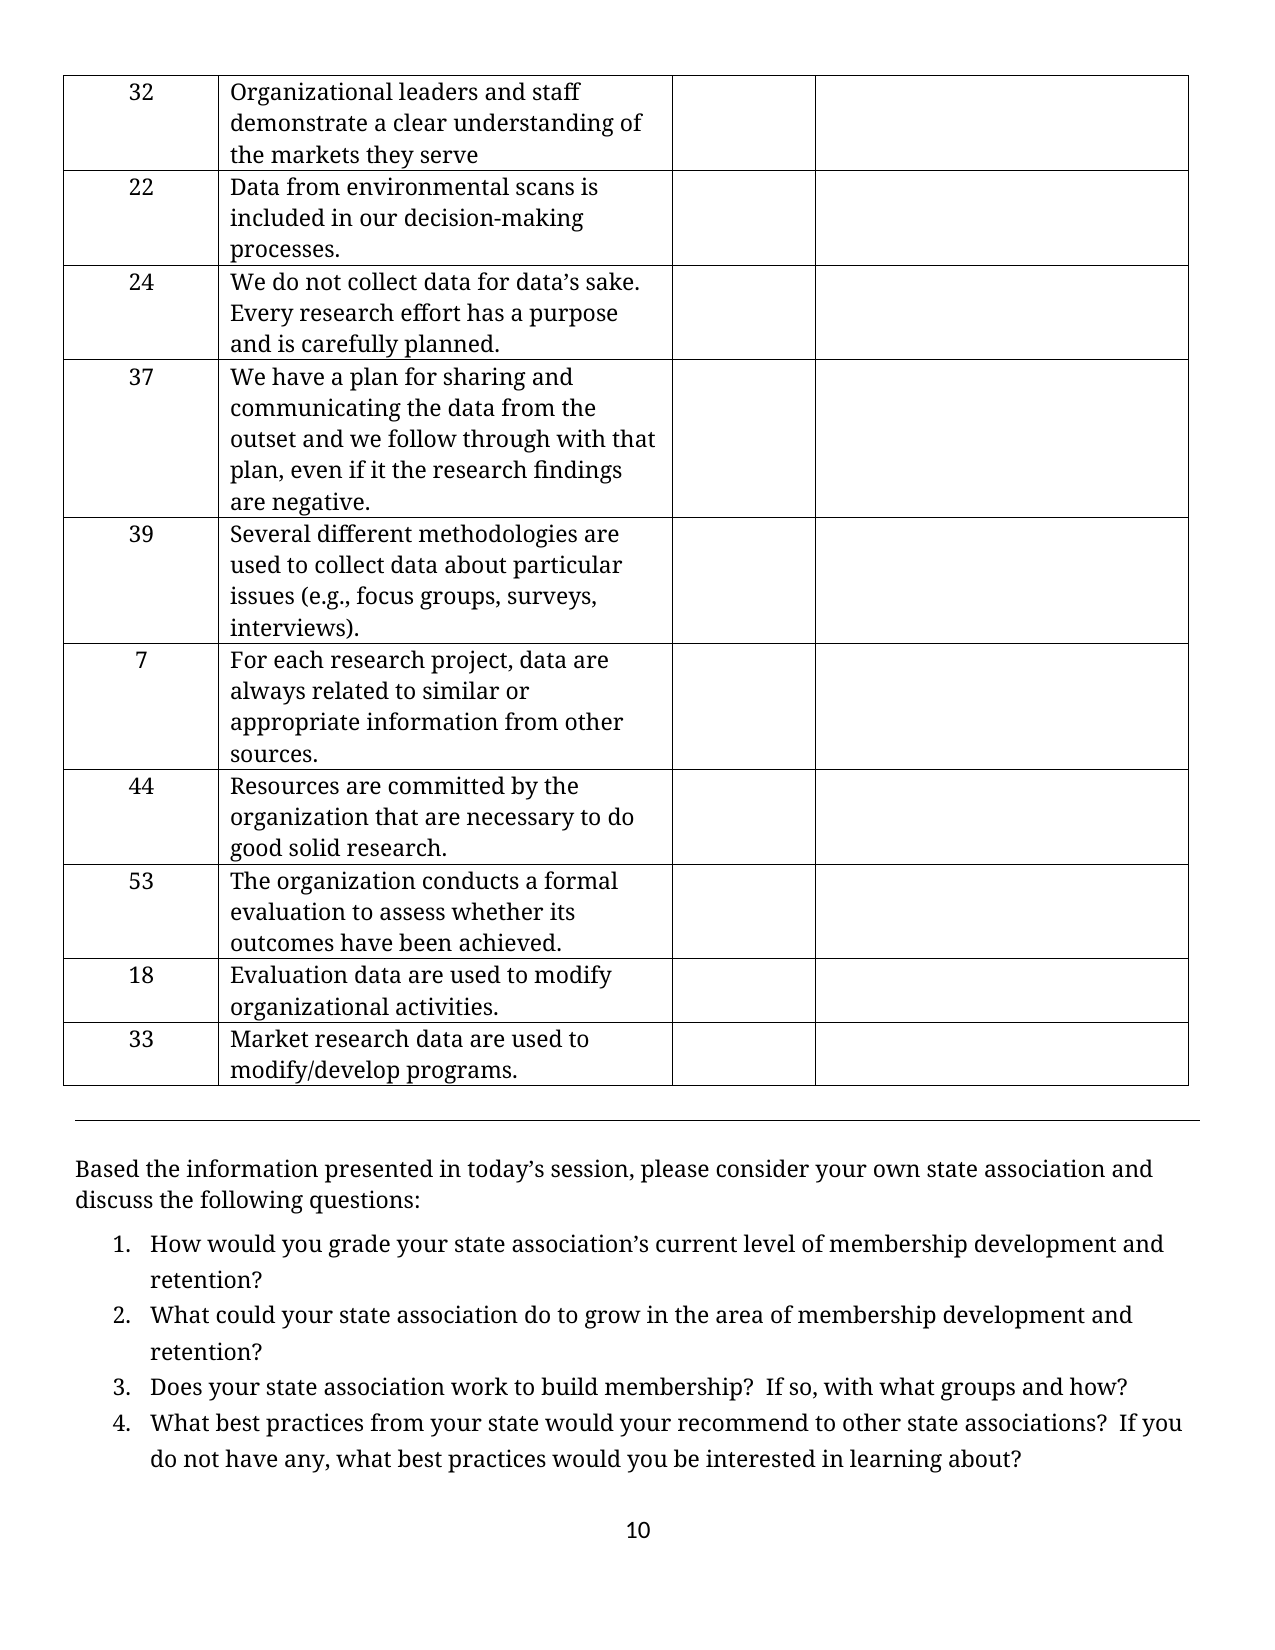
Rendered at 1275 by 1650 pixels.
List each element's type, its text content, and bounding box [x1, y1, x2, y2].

list What could your state association do to grow in the area of membership development and retention? [112, 1299, 1200, 1367]
table_cell 7 [64, 644, 218, 769]
table_cell [673, 76, 815, 170]
table_cell [816, 360, 1188, 517]
text Based the information presented in today’s session, please consider your own state association and discuss the following questions: [75, 1153, 1200, 1215]
table_cell 53 [64, 865, 218, 958]
table_cell [816, 76, 1188, 170]
table_cell [816, 959, 1188, 1022]
table_cell 18 [64, 959, 218, 1022]
table_cell [816, 266, 1188, 359]
table_cell 24 [64, 266, 218, 359]
table_cell [673, 171, 815, 264]
table_cell [816, 644, 1188, 769]
table_cell The organization conducts a formal evaluation to assess whether its outcomes have been achieved. [219, 865, 672, 958]
table_cell Resources are committed by the organization that are necessary to do good solid research. [219, 770, 672, 863]
table_cell Organizational leaders and staff demonstrate a clear understanding of the markets they serve [219, 76, 672, 170]
table_cell 39 [64, 518, 218, 643]
table_cell [673, 518, 815, 643]
table_cell [673, 266, 815, 359]
table_cell 37 [64, 360, 218, 517]
table_cell [816, 518, 1188, 643]
table_cell [673, 865, 815, 958]
table_cell [816, 171, 1188, 264]
table_cell [816, 865, 1188, 958]
table_cell [816, 770, 1188, 863]
table_cell [673, 770, 815, 863]
table_cell Evaluation data are used to modify organizational activities. [219, 959, 672, 1022]
table_cell Data from environmental scans is included in our decision-making processes. [219, 171, 672, 264]
table_cell [673, 360, 815, 517]
table_cell [673, 644, 815, 769]
table_cell 32 [64, 76, 218, 170]
table_cell 33 [64, 1023, 218, 1085]
table_cell [673, 959, 815, 1022]
list How would you grade your state association’s current level of membership development and retention? [112, 1228, 1200, 1295]
table_cell 44 [64, 770, 218, 863]
table_cell Market research data are used to modify/develop programs. [219, 1023, 672, 1085]
table_cell We have a plan for sharing and communicating the data from the outset and we follow through with that plan, even if it the research findings are negative. [219, 360, 672, 517]
table_cell [816, 1023, 1188, 1085]
table_cell [673, 1023, 815, 1085]
table_cell We do not collect data for data’s sake. Every research effort has a purpose and is carefully planned. [219, 266, 672, 359]
table_cell For each research project, data are always related to similar or appropriate information from other sources. [219, 644, 672, 769]
table_cell 22 [64, 171, 218, 264]
table_cell Several different methodologies are used to collect data about particular issues (e.g., focus groups, surveys, interviews). [219, 518, 672, 643]
list What best practices from your state would your recommend to other state associations? If you do not have any, what best practices would you be interested in learning about? [112, 1407, 1200, 1474]
list Does your state association work to build membership? If so, with what groups and how? [112, 1371, 1200, 1403]
